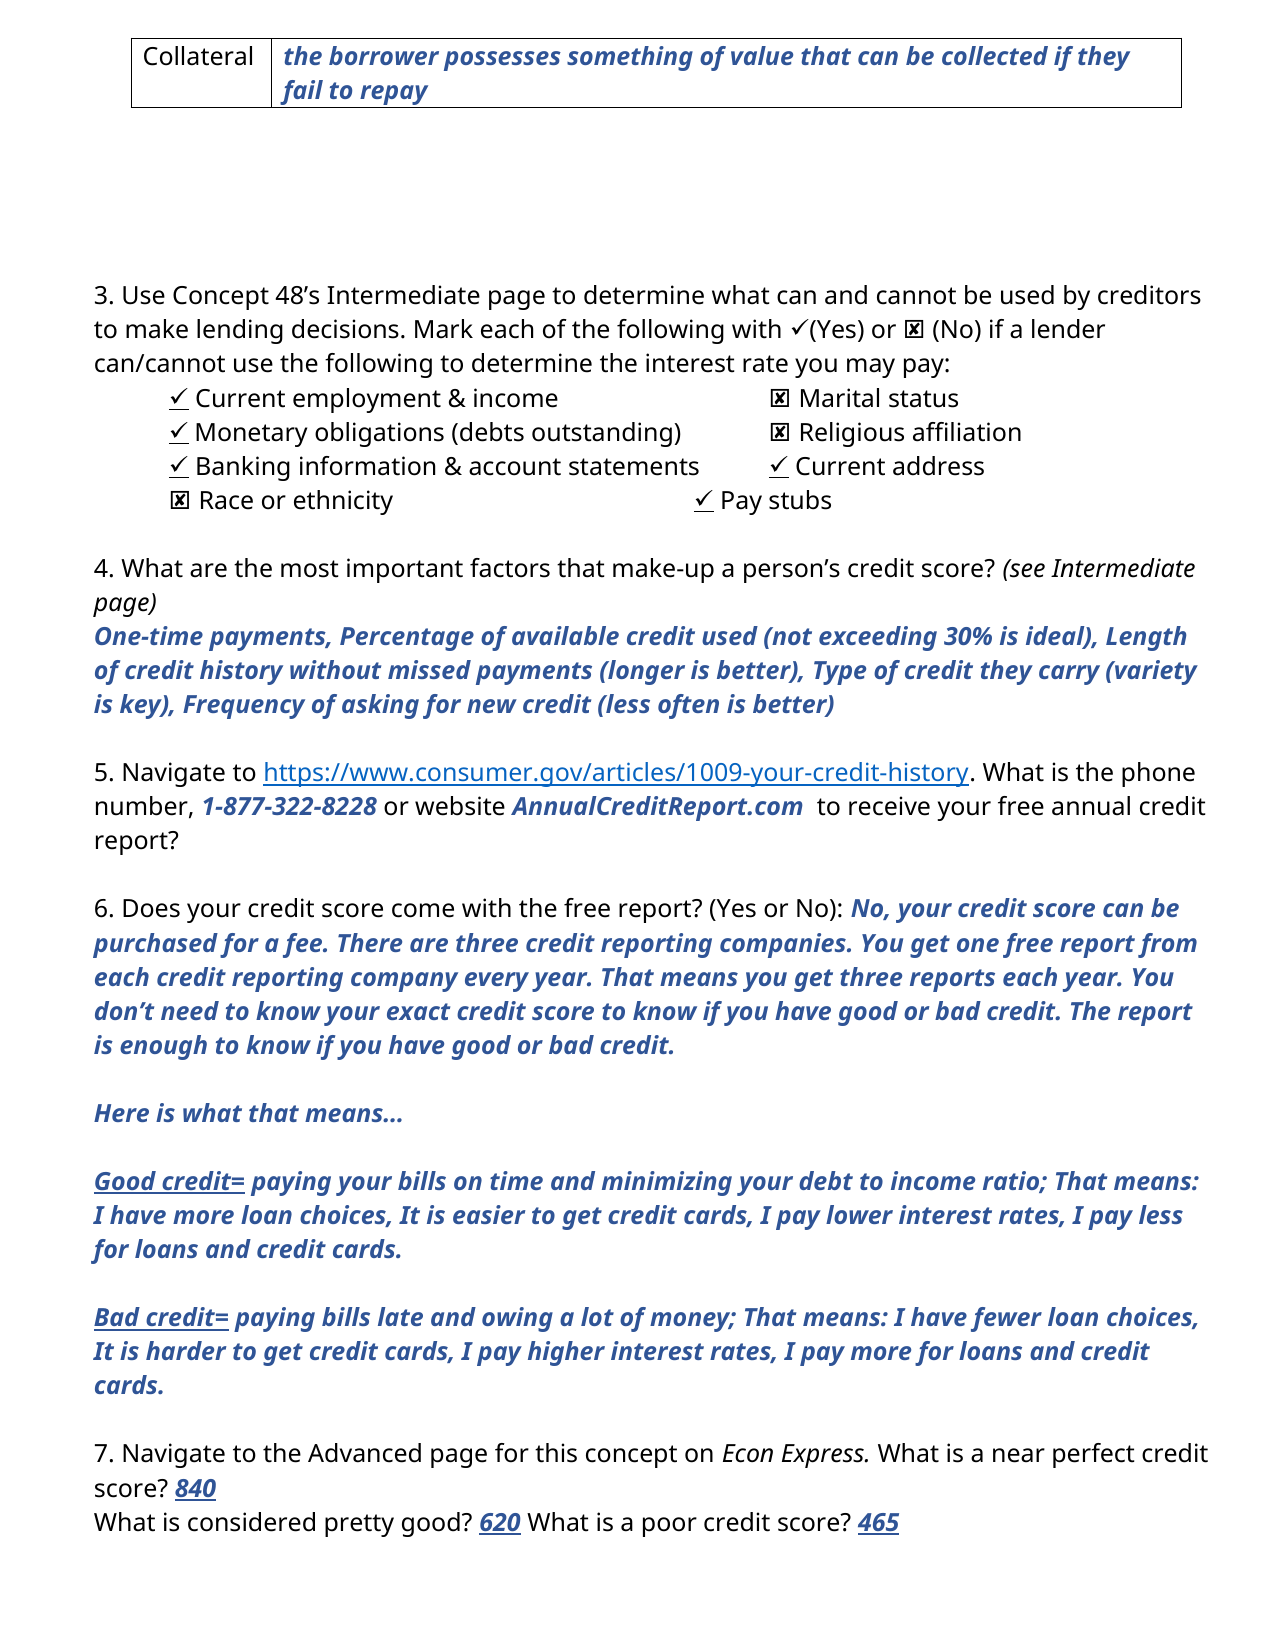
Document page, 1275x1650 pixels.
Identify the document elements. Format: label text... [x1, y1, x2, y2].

text Banking information & account statements Current address [169, 448, 1209, 482]
text 7. Navigate to the Advanced page for this concept on Econ Express. What is a near perfect credit score? 840 [94, 1436, 1209, 1504]
text What is considered pretty good? 620 What is a poor credit score? 465 [94, 1504, 1209, 1538]
text Here is what that means… [94, 1096, 1209, 1129]
text 6. Does your credit score come with the free report? (Yes or No): No, your credit score can be purchased for a fee. There are three credit reporting companies. You get one free report from each credit reporting company every year. That means you get three reports each year. You don’t need to know your exact credit score to know if you have good or bad credit. The report is enough to know if you have good or bad credit. [94, 891, 1209, 1061]
table_cell the borrower possesses something of value that can be collected if they fail to repay [272, 39, 1181, 107]
text 4. What are the most important factors that make-up a person’s credit score? (see Intermediate page) [94, 551, 1209, 619]
text Bad credit= paying bills late and owing a lot of money; That means: I have fewer loan choices, It is harder to get credit cards, I pay higher interest rates, I pay more for loans and credit cards. [94, 1300, 1209, 1402]
text Monetary obligations (debts outstanding) Religious affiliation [169, 414, 1209, 448]
text 5. Navigate to https://www.consumer.gov/articles/1009-your-credit-history. What is the phone number, 1-877-322-8228 or website AnnualCreditReport.com to receive your free annual credit report? [94, 755, 1209, 857]
text Good credit= paying your bills on time and minimizing your debt to income ratio; That means: I have more loan choices, It is easier to get credit cards, I pay lower interest rates, I pay less for loans and credit cards. [94, 1164, 1209, 1266]
text 3. Use Concept 48’s Intermediate page to determine what can and cannot be used by creditors to make lending decisions. Mark each of the following with (Yes) or (No) if a lender can/cannot use the following to determine the interest rate you may pay: [94, 278, 1209, 380]
text Race or ethnicity Pay stubs [169, 482, 1209, 516]
table_cell Collateral [132, 39, 271, 107]
text One-time payments, Percentage of available credit used (not exceeding 30% is ideal), Length of credit history without missed payments (longer is better), Type of credit they carry (variety is key), Frequency of asking for new credit (less often is better) [94, 619, 1209, 721]
text Current employment & income Marital status [169, 380, 1209, 414]
